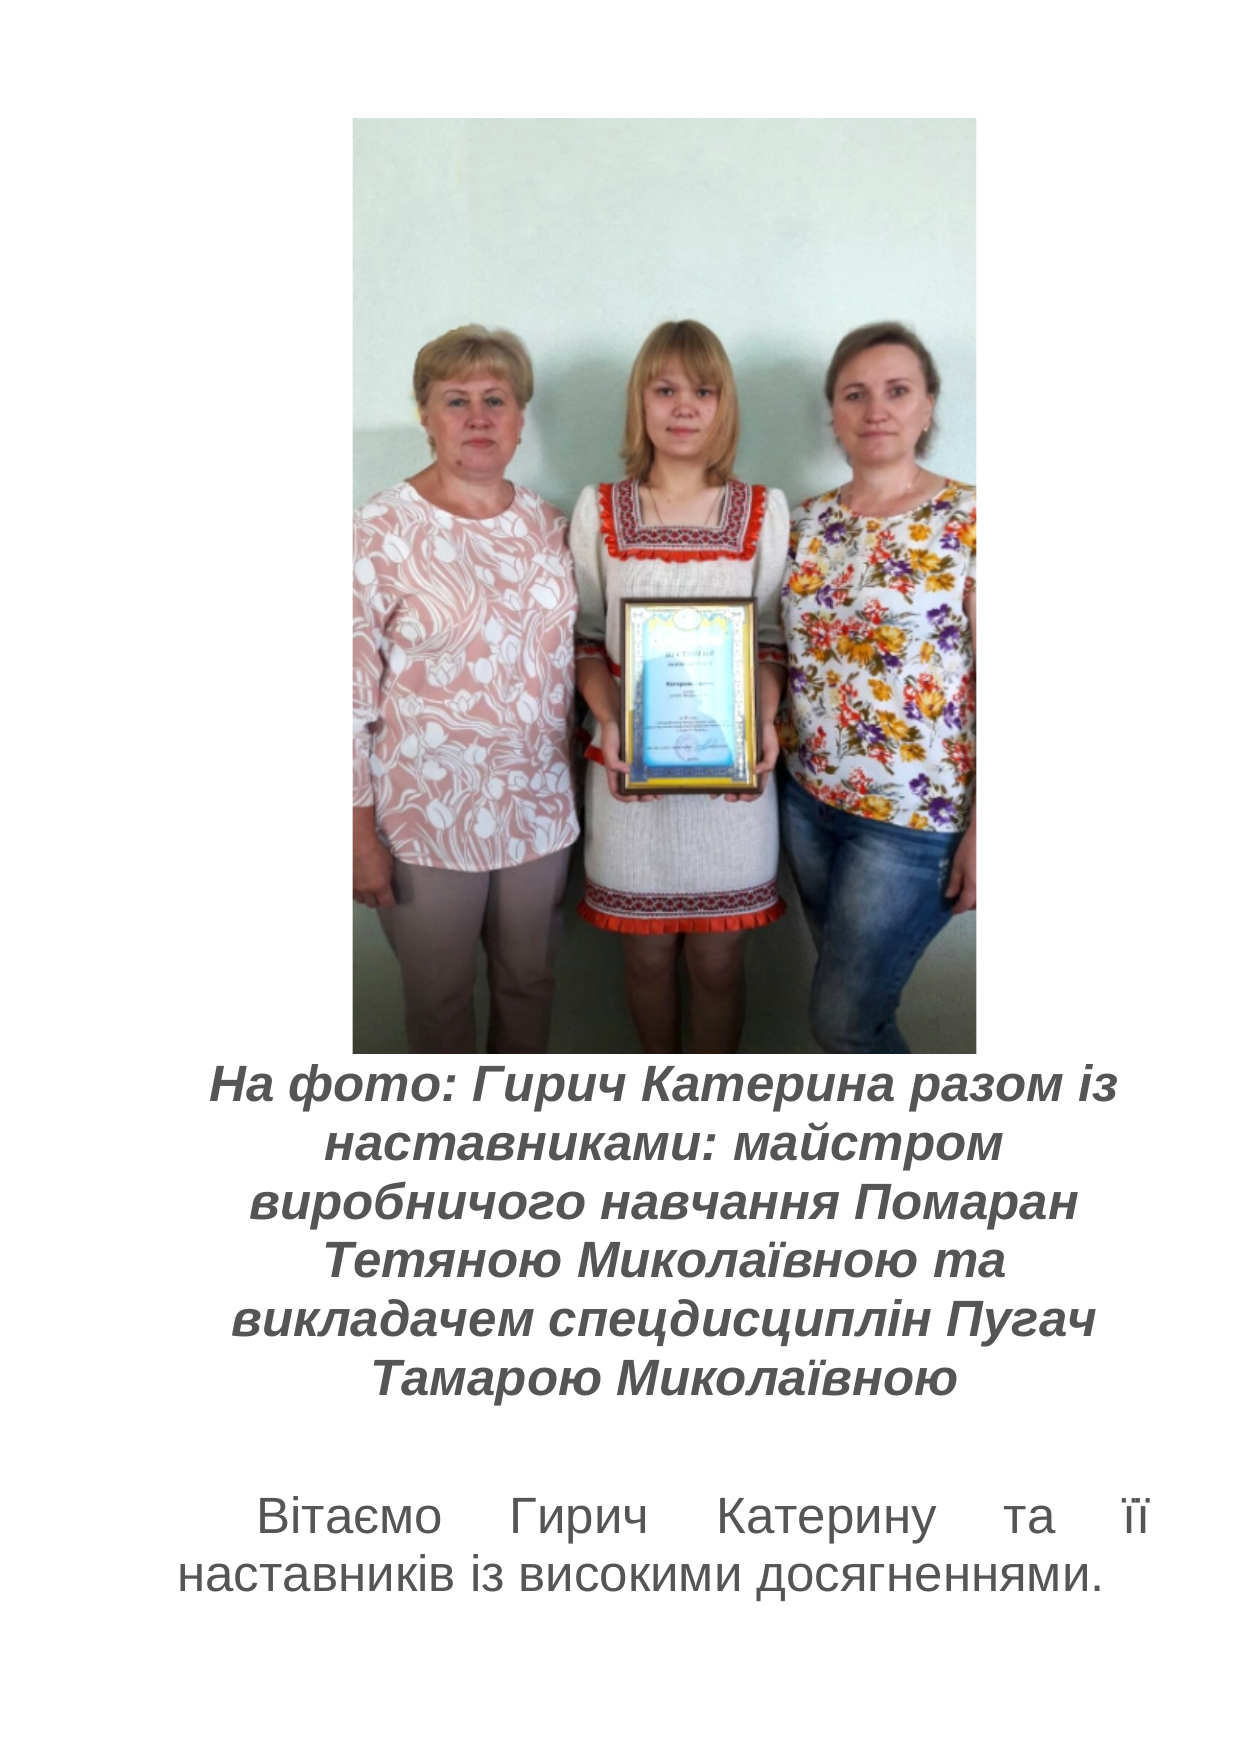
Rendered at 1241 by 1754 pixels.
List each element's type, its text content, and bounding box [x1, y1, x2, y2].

picture [352, 118, 977, 1054]
text Вітаємо Гирич Катерину та її наставників із високими досягненнями. [177, 1485, 1152, 1603]
text На фото: Гирич Катерина разом із наставниками: майстром виробничого навчання Помаран Тетяною Миколаївною та викладачем спецдисциплін Пугач Тамарою Миколаївною [177, 1054, 1152, 1406]
